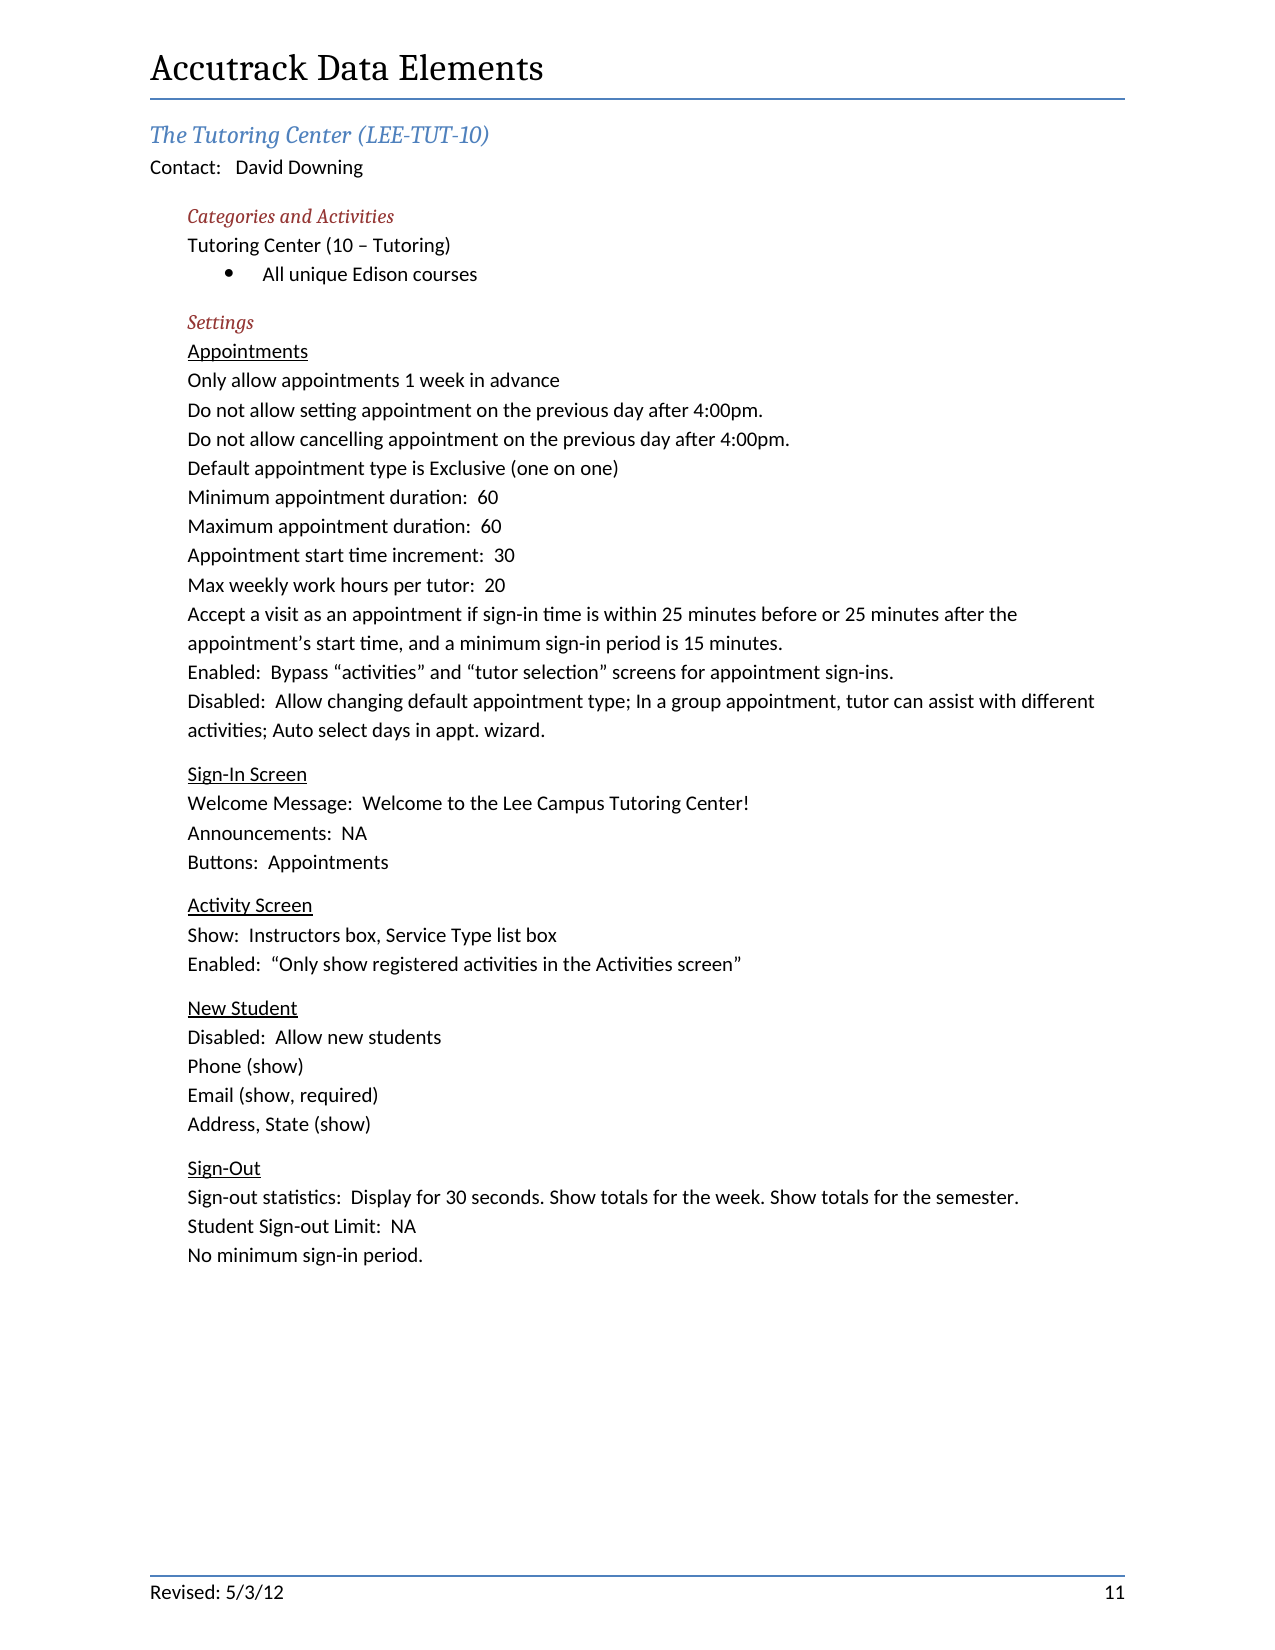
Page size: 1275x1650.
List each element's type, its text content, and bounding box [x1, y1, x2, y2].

text Only allow appointments 1 week in advance [187, 368, 1125, 393]
text Phone (show) [187, 1053, 1125, 1078]
text Announcements: NA [187, 820, 1125, 845]
text Contact: David Downing [150, 154, 1125, 180]
list All unique Edison courses [225, 261, 1125, 286]
text Enabled: Bypass “activities” and “tutor selection” screens for appointment sign-ins. [187, 659, 1125, 685]
text Appointment start time increment: 30 [187, 543, 1125, 568]
text Disabled: Allow changing default appointment type; In a group appointment, tutor can assist with different activities; Auto select days in appt. wizard. [187, 688, 1125, 743]
text Buttons: Appointments [187, 849, 1125, 874]
subtitle Categories and Activities [187, 204, 1125, 228]
text Do not allow cancelling appointment on the previous day after 4:00pm. [187, 426, 1125, 451]
text Sign-Out [187, 1155, 1125, 1181]
text Max weekly work hours per tutor: 20 [187, 572, 1125, 597]
text Appointments [187, 338, 1125, 364]
text New Student [187, 995, 1125, 1020]
text Email (show, required) [187, 1082, 1125, 1108]
text No minimum sign-in period. [187, 1243, 1125, 1268]
subtitle The Tutoring Center (LEE-TUT-10) [150, 121, 1125, 150]
text Address, State (show) [187, 1111, 1125, 1137]
text Show: Instructors box, Service Type list box [187, 922, 1125, 947]
text Tutoring Center (10 – Tutoring) [187, 232, 1125, 257]
text Sign-In Screen [187, 761, 1125, 787]
text Minimum appointment duration: 60 [187, 484, 1125, 510]
text Activity Screen [187, 893, 1125, 918]
text Sign-out statistics: Display for 30 seconds. Show totals for the week. Show totals for the semester. [187, 1184, 1125, 1210]
text Welcome Message: Welcome to the Lee Campus Tutoring Center! [187, 791, 1125, 816]
subtitle Settings [187, 311, 1125, 335]
text Disabled: Allow new students [187, 1024, 1125, 1049]
text Student Sign-out Limit: NA [187, 1213, 1125, 1239]
text Maximum appointment duration: 60 [187, 513, 1125, 539]
text Default appointment type is Exclusive (one on one) [187, 455, 1125, 481]
text Enabled: “Only show registered activities in the Activities screen” [187, 951, 1125, 976]
text Accept a visit as an appointment if sign-in time is within 25 minutes before or 25 minutes after the appointment’s start time, and a minimum sign-in period is 15 minutes. [187, 601, 1125, 656]
text Do not allow setting appointment on the previous day after 4:00pm. [187, 397, 1125, 422]
